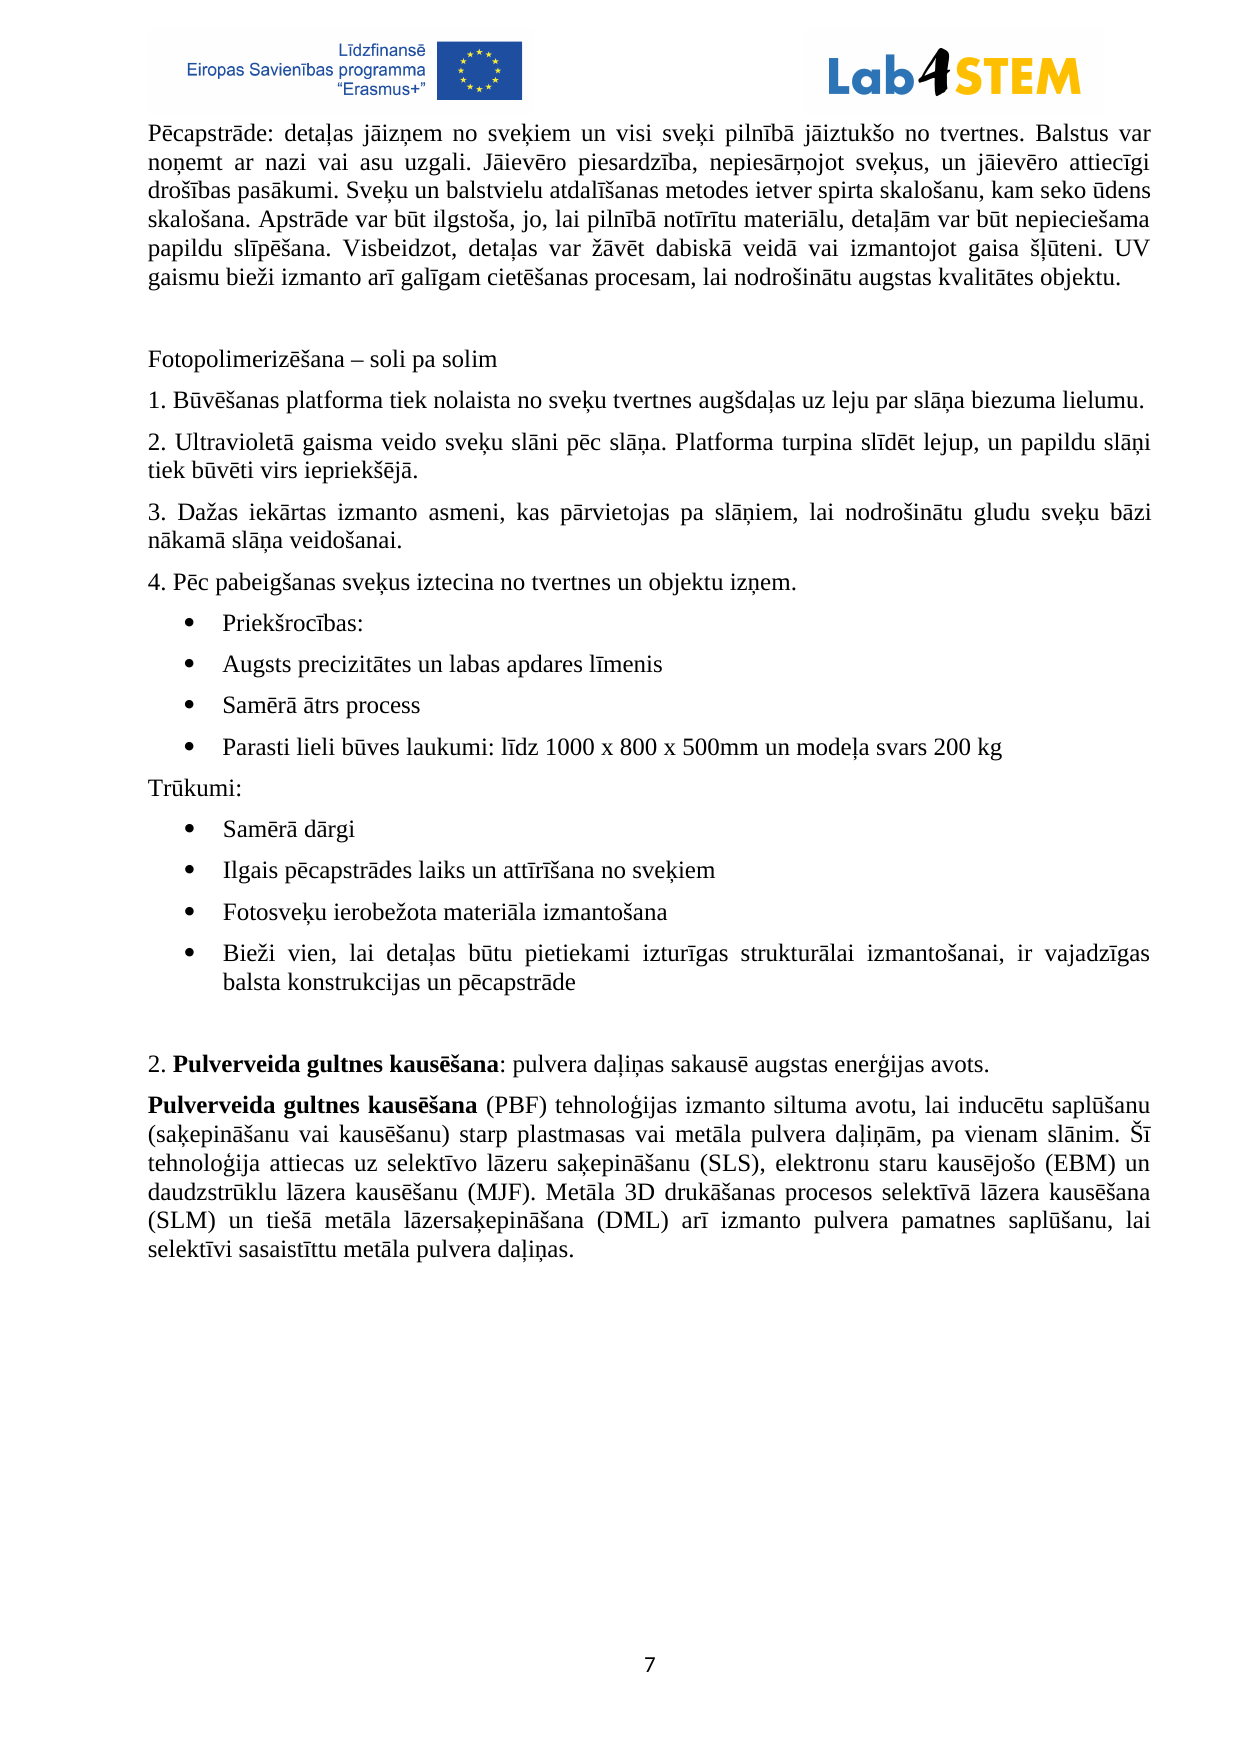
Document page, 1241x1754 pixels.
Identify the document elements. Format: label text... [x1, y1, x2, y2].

picture [803, 28, 1104, 114]
list Augsts precizitātes un labas apdares līmenis [185, 649, 1152, 678]
text Fotopolimerizēšana – soli pa solim [148, 344, 1152, 373]
text 3. Dažas iekārtas izmanto asmeni, kas pārvietojas pa slāņiem, lai nodrošinātu gludu sveķu bāzi nākamā slāņa veidošanai. [148, 497, 1152, 554]
list Samērā ātrs process [185, 691, 1152, 719]
text 2. Ultravioletā gaisma veido sveķu slāni pēc slāņa. Platforma turpina slīdēt lejup, un papildu slāņi tiek būvēti virs iepriekšējā. [148, 427, 1152, 484]
text 4. Pēc pabeigšanas sveķus iztecina no tvertnes un objektu izņem. [148, 567, 1152, 596]
list Priekšrocības: [185, 608, 1152, 637]
list Samērā dārgi [185, 814, 1152, 843]
text 1. Būvēšanas platforma tiek nolaista no sveķu tvertnes augšdaļas uz leju par slāņa biezuma lielumu. [148, 386, 1152, 414]
list Fotosveķu ierobežota materiāla izmantošana [185, 897, 1152, 926]
list Ilgais pēcapstrādes laiks un attīrīšana no sveķiem [185, 856, 1152, 884]
text Pēcapstrāde: detaļas jāizņem no sveķiem un visi sveķi pilnībā jāiztukšo no tvertnes. Balstus var noņemt ar nazi vai asu uzgali. Jāievēro piesardzība, nepiesārņojot sveķus, un jāievēro attiecīgi drošības pasākumi. Sveķu un balstvielu atdalīšanas metodes ietver spirta skalošanu, kam seko ūdens skalošana. Apstrāde var būt ilgstoša, jo, lai pilnībā notīrītu materiālu, detaļām var būt nepieciešama papildu slīpēšana. Visbeidzot, detaļas var žāvēt dabiskā veidā vai izmantojot gaisa šļūteni. UV gaismu bieži izmanto arī galīgam cietēšanas procesam, lai nodrošinātu augstas kvalitātes objektu. [148, 118, 1152, 291]
text Trūkumi: [148, 773, 1152, 802]
text Pulverveida gultnes kausēšana (PBF) tehnoloģijas izmanto siltuma avotu, lai inducētu saplūšanu (saķepināšanu vai kausēšanu) starp plastmasas vai metāla pulvera daļiņām, pa vienam slānim. Šī tehnoloģija attiecas uz selektīvo lāzeru saķepināšanu (SLS), elektronu staru kausējošo (EBM) un daudzstrūklu lāzera kausēšanu (MJF). Metāla 3D drukāšanas procesos selektīvā lāzera kausēšana (SLM) un tiešā metāla lāzersaķepināšana (DML) arī izmanto pulvera pamatnes saplūšanu, lai selektīvi sasaistīttu metāla pulvera daļiņas. [148, 1091, 1152, 1263]
text 2. Pulverveida gultnes kausēšana: pulvera daļiņas sakausē augstas enerģijas avots. [148, 1049, 1152, 1078]
list Bieži vien, lai detaļas būtu pietiekami izturīgas strukturālai izmantošanai, ir vajadzīgas balsta konstrukcijas un pēcapstrāde [185, 938, 1152, 996]
picture [147, 28, 535, 114]
list Parasti lieli būves laukumi: līdz 1000 x 800 x 500mm un modeļa svars 200 kg [185, 732, 1152, 761]
